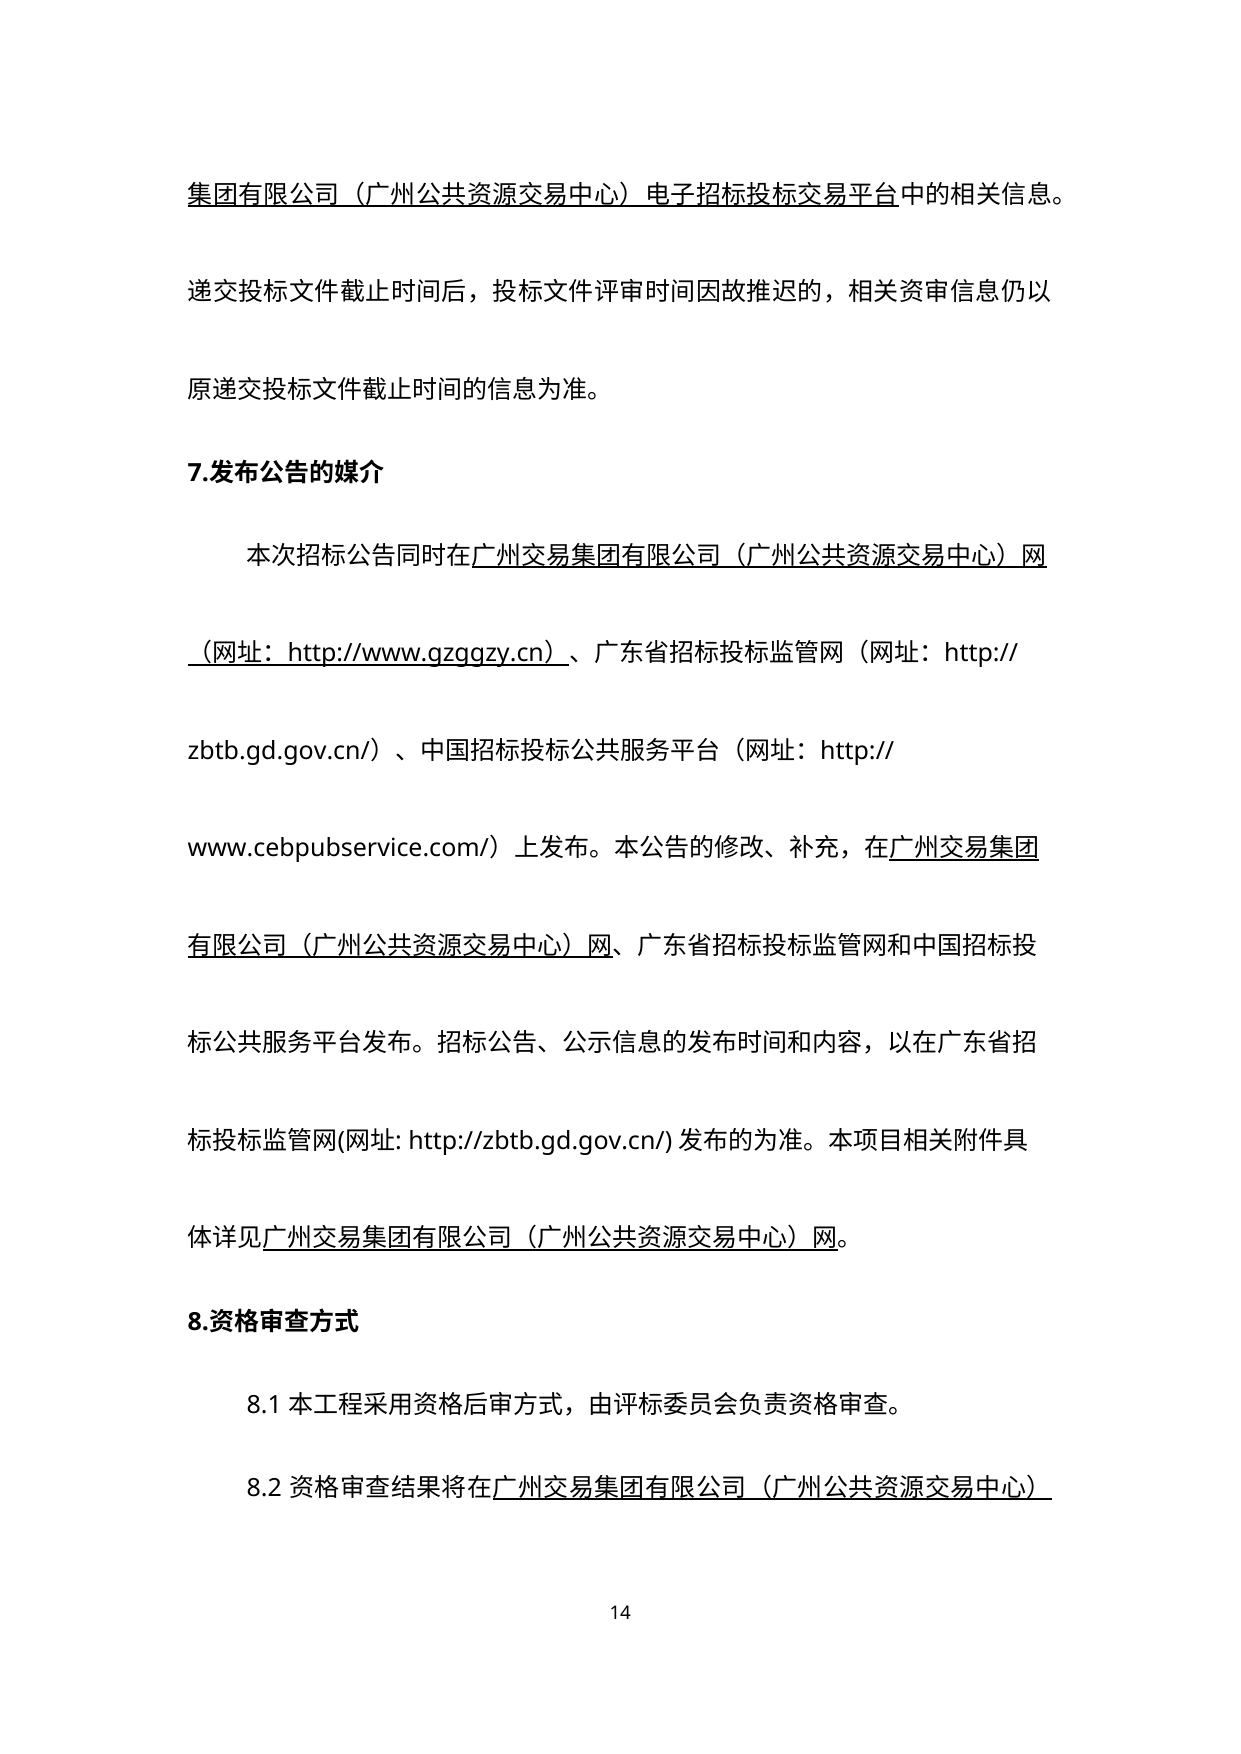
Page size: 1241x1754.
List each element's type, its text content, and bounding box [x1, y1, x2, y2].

text 本次招标公告同时在广州交易集团有限公司（广州公共资源交易中心）网（网址：http://www.gzggzy.cn）、广东省招标投标监管网（网址：http://zbtb.gd.gov.cn/）、中国招标投标公共服务平台（网址：http://www.cebpubservice.com/）上发布。本公告的修改、补充，在广州交易集团有限公司（广州公共资源交易中心）网、广东省招标投标监管网和中国招标投标公共服务平台发布。招标公告、公示信息的发布时间和内容，以在广东省招标投标监管网(网址: http://zbtb.gd.gov.cn/) 发布的为准。本项目相关附件具体详见广州交易集团有限公司（广州公共资源交易中心）网。 [187, 521, 1052, 1268]
subtitle 7.发布公告的媒介 [187, 438, 1052, 503]
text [187, 1453, 1052, 1518]
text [187, 160, 1052, 420]
text 8.1 本工程采用资格后审方式，由评标委员会负责资格审查。 [187, 1370, 1052, 1435]
subtitle 8.资格审查方式 [187, 1287, 1052, 1352]
